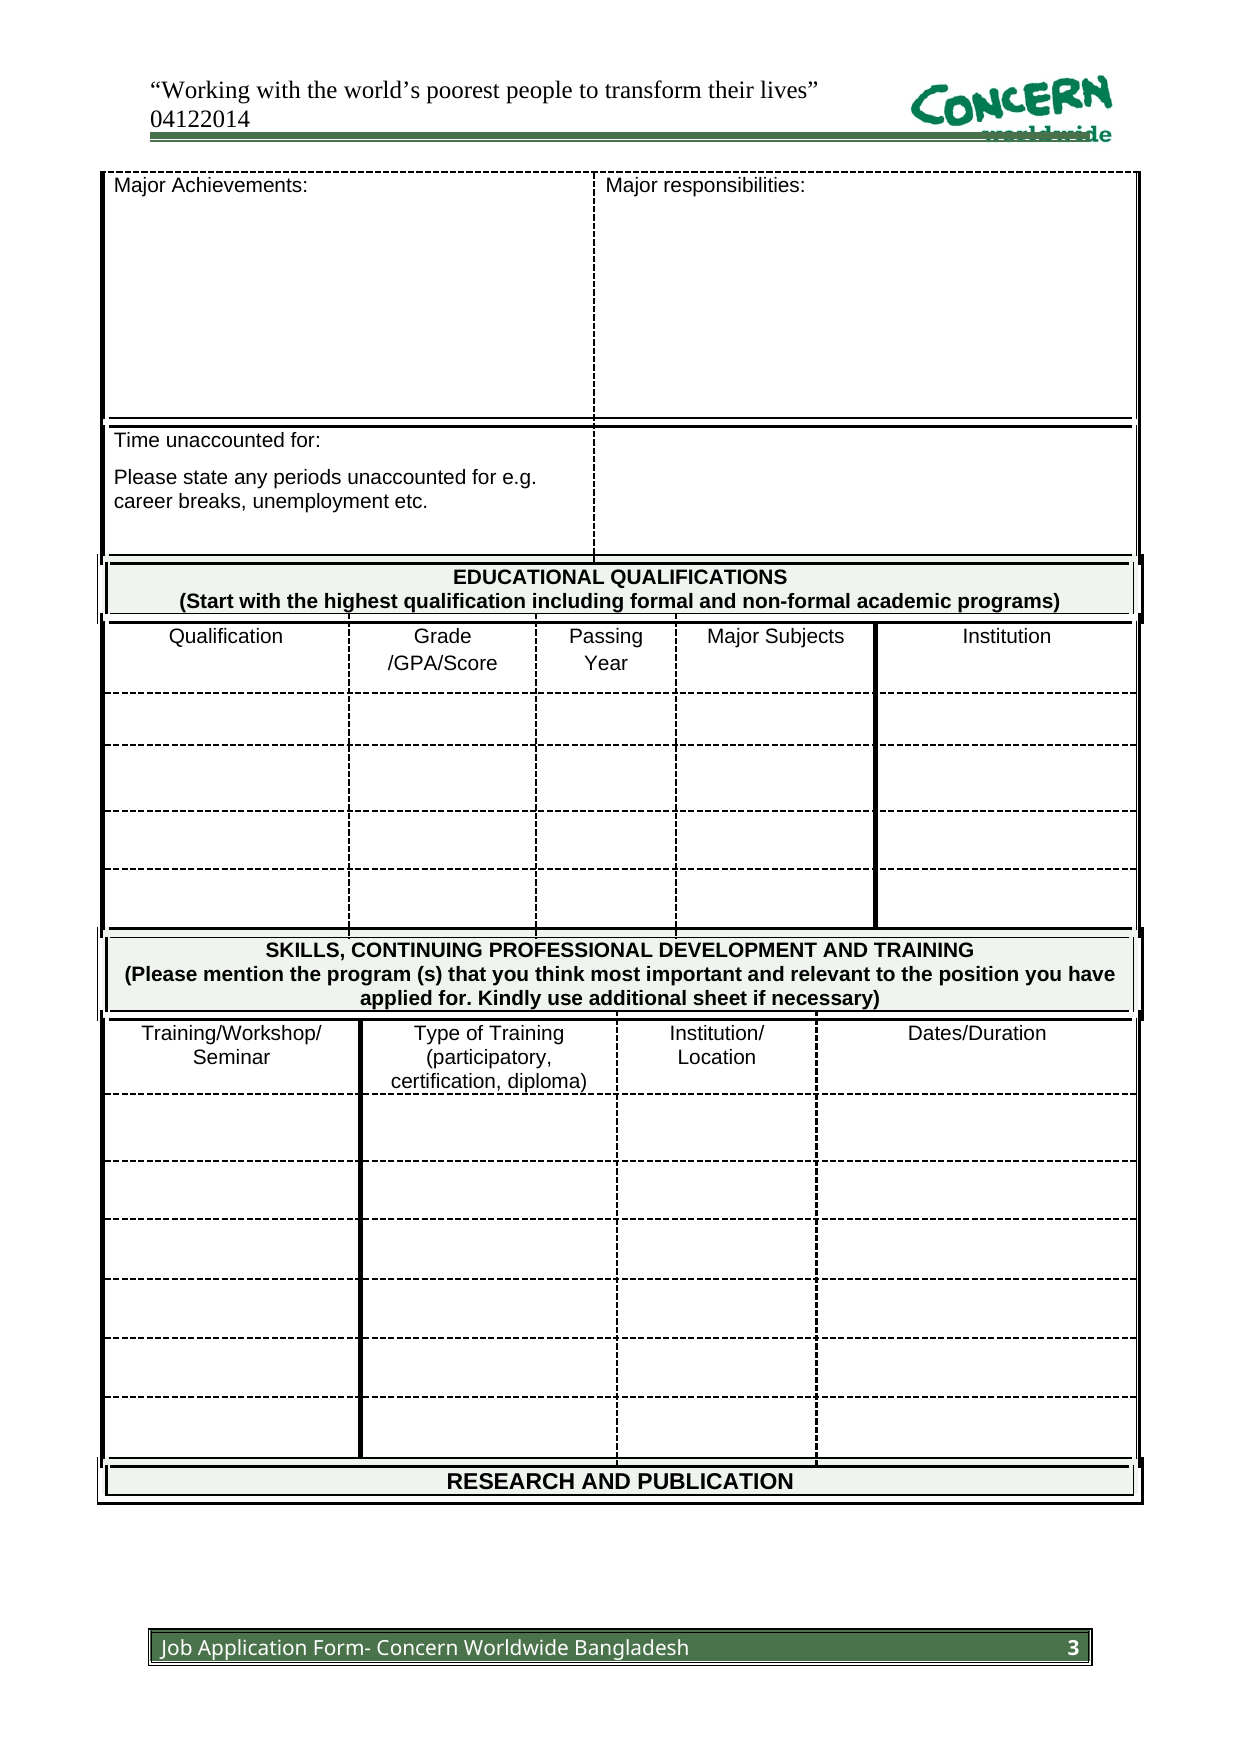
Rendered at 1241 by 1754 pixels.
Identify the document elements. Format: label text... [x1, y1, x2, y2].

table_cell [816, 1337, 1136, 1396]
table_cell [105, 1337, 358, 1396]
table_cell Time unaccounted for: Please state any periods unaccounted for e.g. career breaks, unemployment etc. [103, 417, 594, 554]
table_cell [349, 810, 536, 868]
table_cell [105, 868, 349, 927]
table_cell [536, 868, 676, 927]
table_cell Institution [876, 613, 1138, 692]
table_cell Major Subjects [676, 624, 873, 692]
table_cell SKILLS, CONTINUING PROFESSIONAL DEVELOPMENT AND TRAINING (Please mention the program (s) that you think most important and relevant to the position you have applied for. Kindly use additional sheet if necessary) [102, 927, 1138, 1010]
table_cell Type of Training (participatory, certification, diploma) [363, 1021, 617, 1093]
table_cell [816, 1278, 1136, 1337]
table_cell [617, 1278, 816, 1337]
table_cell [816, 1396, 1136, 1457]
table_cell [363, 1337, 617, 1396]
table_cell [617, 1337, 816, 1396]
table_cell [363, 1093, 617, 1160]
table_cell [105, 744, 349, 810]
table_cell [105, 692, 349, 744]
table_cell [363, 1278, 617, 1337]
table_cell [363, 1396, 617, 1457]
table_cell [816, 1160, 1136, 1218]
table_cell Grade /GPA/Score [349, 624, 536, 692]
table_cell [105, 810, 349, 868]
table_cell [349, 868, 536, 927]
table_cell [878, 744, 1136, 810]
table_cell [617, 1093, 816, 1160]
table_cell [349, 692, 536, 744]
table_cell Institution/ Location [617, 1021, 816, 1093]
table_cell [878, 868, 1136, 927]
table_cell [363, 1160, 617, 1218]
table_cell [816, 1093, 1136, 1160]
table_cell [617, 1218, 816, 1277]
table_cell [676, 810, 873, 868]
table_cell [536, 692, 676, 744]
table_cell [617, 1396, 816, 1457]
table_cell [617, 1160, 816, 1218]
table_cell Passing Year [536, 624, 676, 692]
table_cell [878, 810, 1136, 868]
table_cell [536, 744, 676, 810]
table_cell RESEARCH AND PUBLICATION [102, 1457, 1138, 1494]
table_cell [105, 1278, 358, 1337]
table_cell [105, 1396, 358, 1457]
table_cell [105, 1218, 358, 1277]
table_cell Major responsibilities: [594, 171, 1136, 417]
picture [893, 57, 1130, 160]
table_cell Training/Workshop/ Seminar [103, 1010, 361, 1093]
table_cell [105, 1093, 358, 1160]
table_cell [594, 417, 1138, 554]
table_cell [536, 810, 676, 868]
table_cell [349, 744, 536, 810]
table_cell [878, 692, 1136, 744]
table_cell EDUCATIONAL QUALIFICATIONS (Start with the highest qualification including formal and non-formal academic programs) [102, 554, 1138, 613]
table_cell [676, 744, 873, 810]
table_cell [105, 1160, 358, 1218]
table_cell [676, 692, 873, 744]
table_cell [363, 1218, 617, 1277]
table_cell Qualification [103, 613, 349, 692]
table_cell [676, 868, 873, 927]
table_cell Major Achievements: [105, 171, 594, 417]
table_cell [816, 1218, 1136, 1277]
table_cell Dates/Duration [816, 1010, 1138, 1093]
